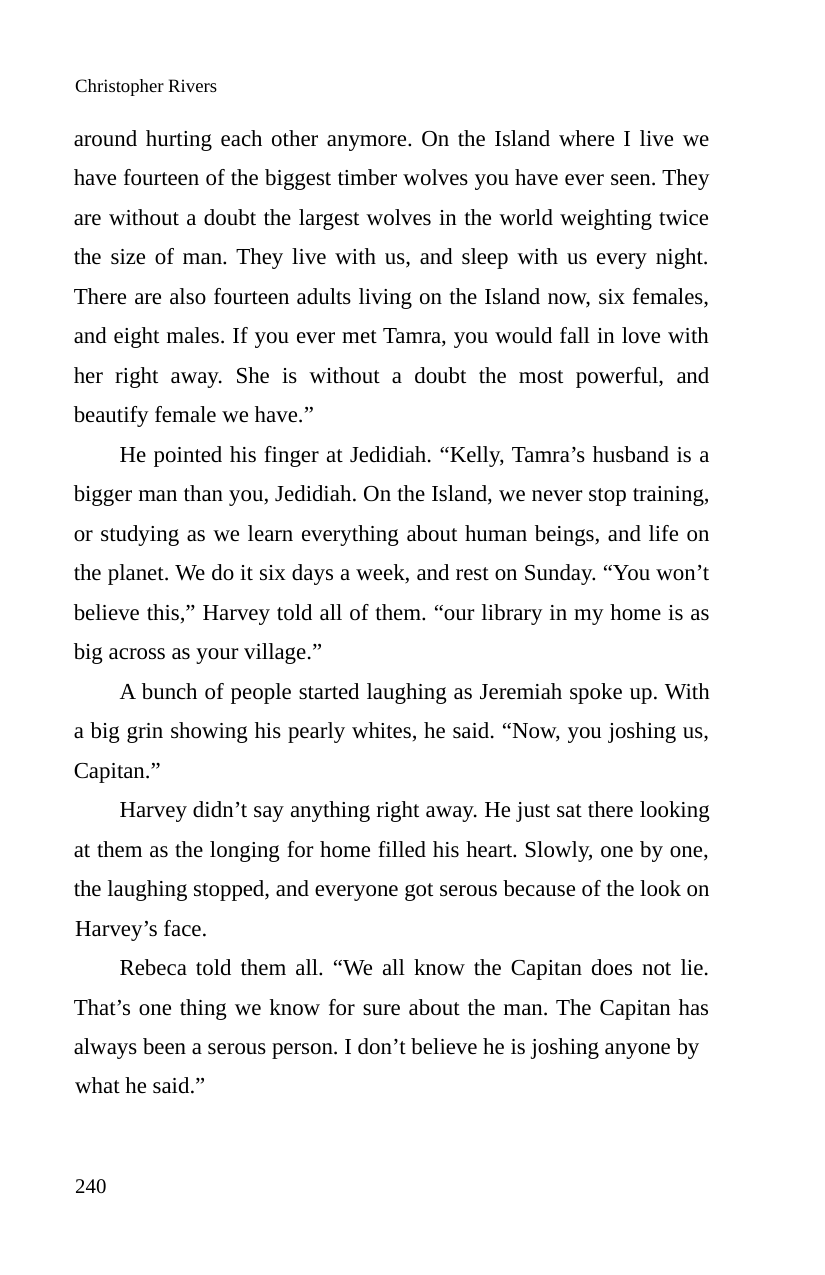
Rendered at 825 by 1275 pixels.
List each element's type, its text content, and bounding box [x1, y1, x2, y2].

text A bunch of people started laughing as Jeremiah spoke up. With a big grin showing his pearly whites, he said. “Now, you joshing us, Capitan.” [73, 678, 710, 783]
text Rebeca told them all. “We all know the Capitan does not lie. That’s one thing we know for sure about the man. The Capitan has always been a serous person. I don’t believe he is joshing anyone by [73, 954, 710, 1059]
text what he said.” [75, 1072, 710, 1099]
text He pointed his finger at Jedidiah. “Kelly, Tamra’s husband is a bigger man than you, Jedidiah. On the Island, we never stop training, or studying as we learn everything about human beings, and life on the planet. We do it six days a week, and rest on Sunday. “You won’t believe this,” Harvey told all of them. “our library in my home is as big across as your village.” [73, 441, 710, 664]
text Harvey’s face. [75, 914, 710, 941]
text Harvey didn’t say anything right away. He just sat there looking at them as the longing for home filled his heart. Slowly, one by one, the laughing stopped, and everyone got serous because of the look on [73, 796, 710, 901]
